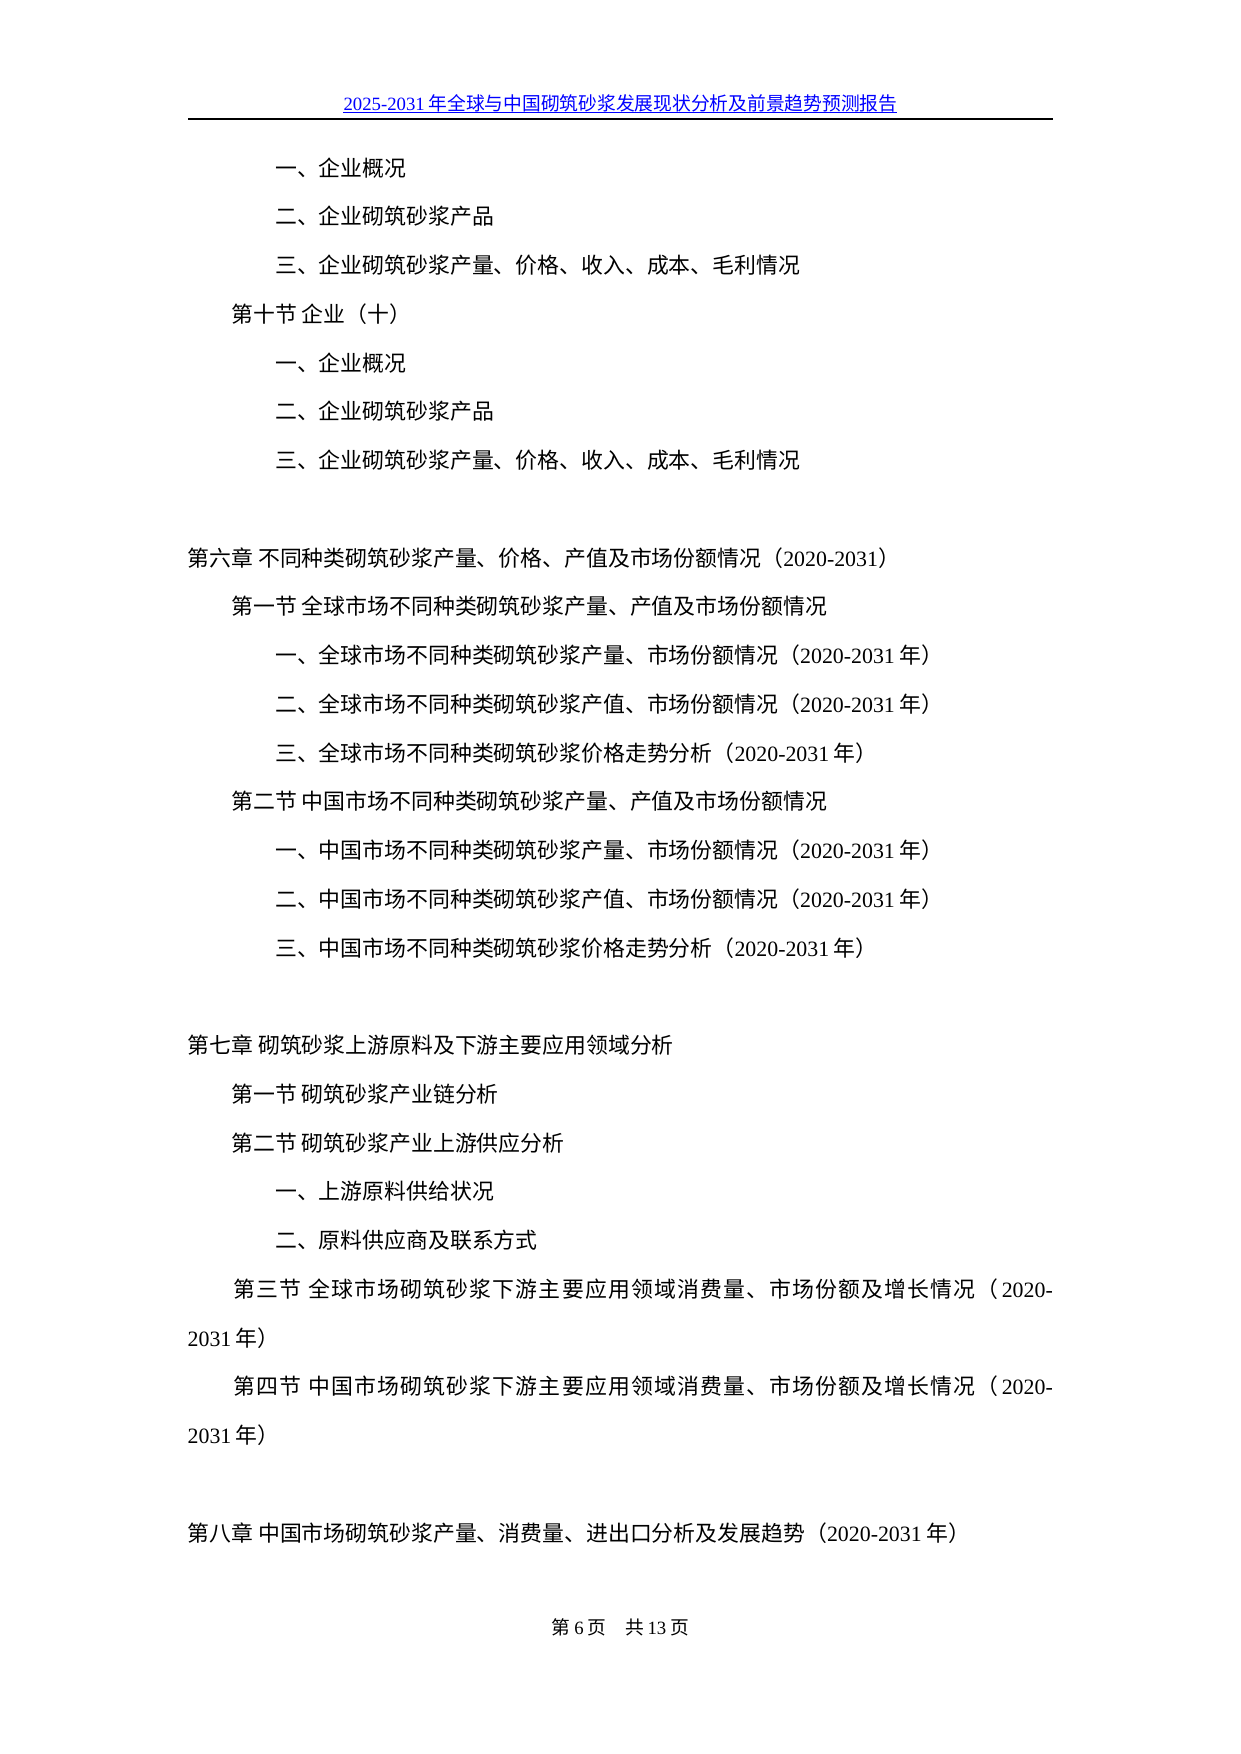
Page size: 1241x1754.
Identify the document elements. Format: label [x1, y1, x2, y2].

text [187, 150, 1053, 1548]
